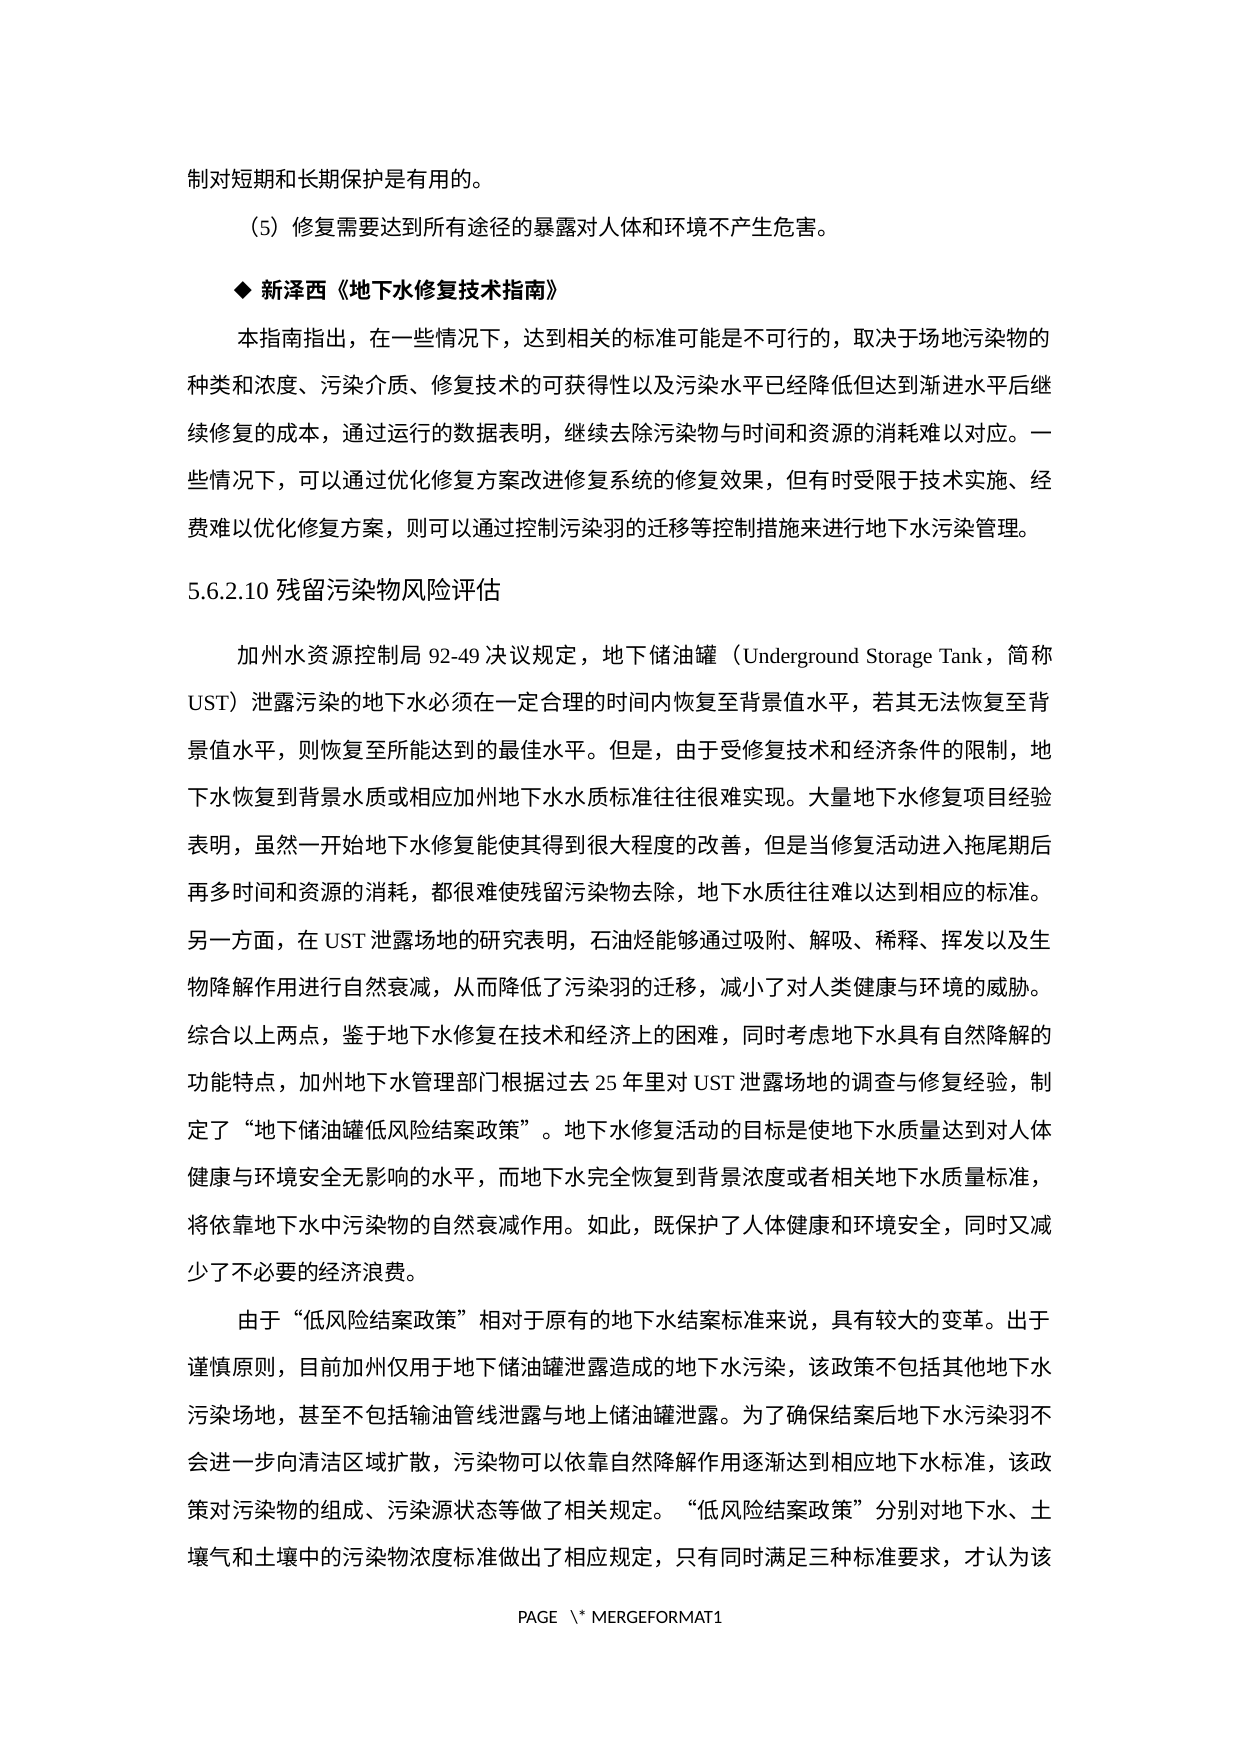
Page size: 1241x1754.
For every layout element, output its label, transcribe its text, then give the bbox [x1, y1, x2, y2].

text 本指南指出，在一些情况下，达到相关的标准可能是不可行的，取决于场地污染物的种类和浓度、污染介质、修复技术的可获得性以及污染水平已经降低但达到渐进水平后继续修复的成本，通过运行的数据表明，继续去除污染物与时间和资源的消耗难以对应。一些情况下，可以通过优化修复方案改进修复系统的修复效果，但有时受限于技术实施、经费难以优化修复方案，则可以通过控制污染羽的迁移等控制措施来进行地下水污染管理。 [187, 321, 1053, 542]
text 加州水资源控制局92-49决议规定，地下储油罐（Underground Storage Tank，简称UST）泄露污染的地下水必须在一定合理的时间内恢复至背景值水平，若其无法恢复至背景值水平，则恢复至所能达到的最佳水平。但是，由于受修复技术和经济条件的限制，地下水恢复到背景水质或相应加州地下水水质标准往往很难实现。大量地下水修复项目经验表明，虽然一开始地下水修复能使其得到很大程度的改善，但是当修复活动进入拖尾期后，再多时间和资源的消耗，都很难使残留污染物去除，地下水质往往难以达到相应的标准。另一方面，在UST泄露场地的研究表明，石油烃能够通过吸附、解吸、稀释、挥发以及生物降解作用进行自然衰减，从而降低了污染羽的迁移，减小了对人类健康与环境的威胁。综合以上两点，鉴于地下水修复在技术和经济上的困难，同时考虑地下水具有自然降解的功能特点，加州地下水管理部门根据过去25年里对UST泄露场地的调查与修复经验，制定了“地下储油罐低风险结案政策”。地下水修复活动的目标是使地下水质量达到对人体健康与环境安全无影响的水平，而地下水完全恢复到背景浓度或者相关地下水质量标准，将依靠地下水中污染物的自然衰减作用。如此，既保护了人体健康和环境安全，同时又减少了不必要的经济浪费。 [187, 638, 1053, 1287]
subtitle 残留污染物风险评估 [187, 571, 1053, 607]
subtitle 新泽西《地下水修复技术指南》 [232, 273, 1053, 305]
text （5）修复需要达到所有途径的暴露对人体和环境不产生危害。 [187, 209, 1053, 241]
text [187, 162, 1053, 194]
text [187, 1303, 1053, 1572]
